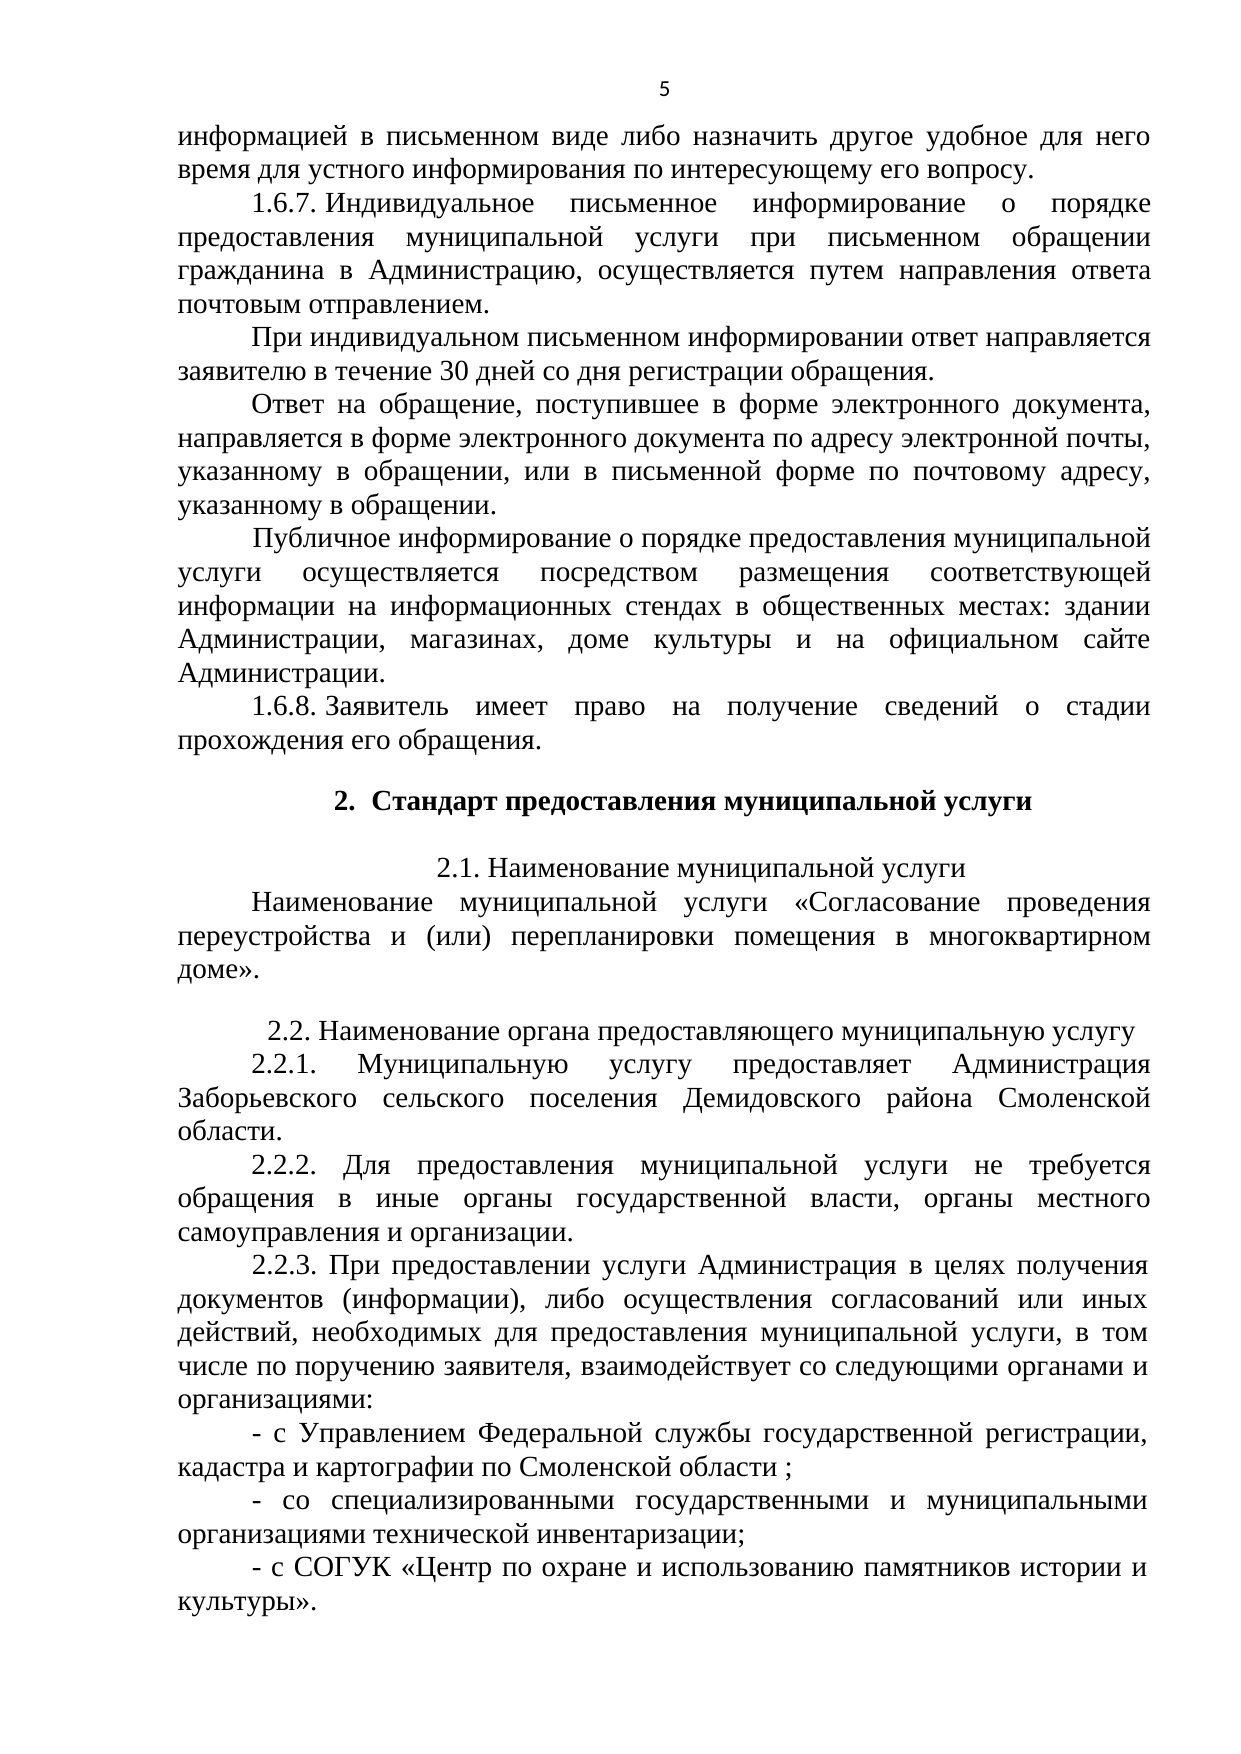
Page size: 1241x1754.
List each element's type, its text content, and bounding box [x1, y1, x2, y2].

text Ответ на обращение, поступившее в форме электронного документа, направляется в форме электронного документа по адресу электронной почты, указанному в обращении, или в письменной форме по почтовому адресу, указанному в обращении. [177, 386, 1152, 521]
text При индивидуальном письменном информировании ответ направляется заявителю в течение 30 дней со дня регистрации обращения. [177, 319, 1152, 386]
text 2.2.1. Муниципальную услугу предоставляет Администрация Заборьевского сельского поселения Демидовского района Смоленской области. [177, 1046, 1152, 1147]
text Публичное информирование о порядке предоставления муниципальной услуги осуществляется посредством размещения соответствующей информации на информационных стендах в общественных местах: здании Администрации, магазинах, доме культуры и на официальном сайте Администрации. [177, 521, 1152, 688]
text 2.1. Наименование муниципальной услуги [177, 851, 1152, 884]
text 2.2.2. Для предоставления муниципальной услуги не требуется обращения в иные органы государственной власти, органы местного самоуправления и организации. [177, 1147, 1152, 1247]
text - со специализированными государственными и муниципальными организациями технической инвентаризации; [177, 1482, 1148, 1549]
list Стандарт предоставления муниципальной услуги [215, 783, 1152, 817]
text 1.6.8. Заявитель имеет право на получение сведений о стадии прохождения его обращения. [177, 688, 1152, 755]
text 1.6.7. Индивидуальное письменное информирование о порядке предоставления муниципальной услуги при письменном обращении гражданина в Администрацию, осуществляется путем направления ответа почтовым отправлением. [177, 185, 1152, 319]
text - с СОГУК «Центр по охране и использованию памятников истории и культуры». [177, 1549, 1148, 1616]
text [177, 118, 1152, 185]
text - с Управлением Федеральной службы государственной регистрации, кадастра и картографии по Смоленской области ; [177, 1415, 1148, 1482]
text 2.2.3. При предоставлении услуги Администрация в целях получения документов (информации), либо осуществления согласований или иных действий, необходимых для предоставления муниципальной услуги, в том числе по поручению заявителя, взаимодействует со следующими органами и организациями: [177, 1247, 1148, 1415]
text 2.2. Наименование органа предоставляющего муниципальную услугу [177, 1013, 1152, 1046]
text Наименование муниципальной услуги «Согласование проведения переустройства и (или) перепланировки помещения в многоквартирном доме». [177, 884, 1152, 985]
